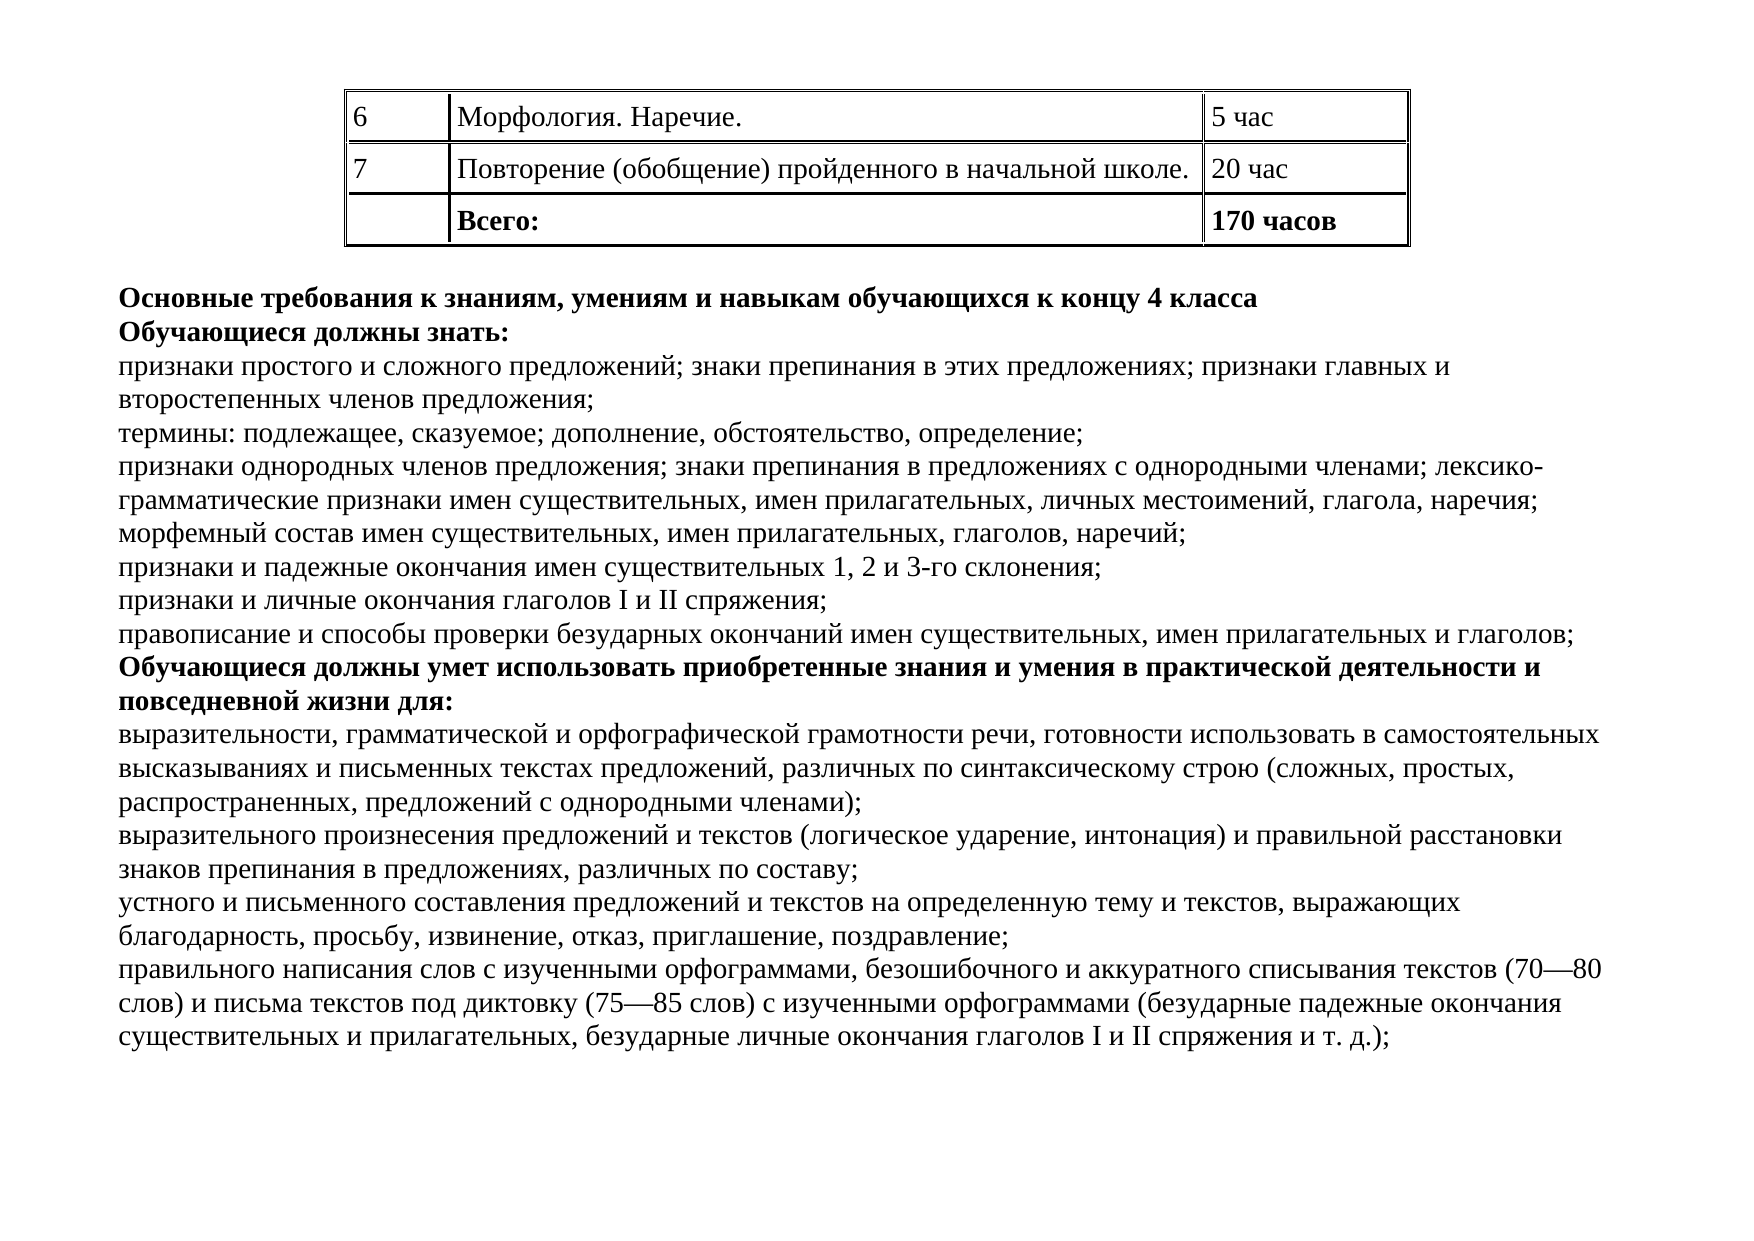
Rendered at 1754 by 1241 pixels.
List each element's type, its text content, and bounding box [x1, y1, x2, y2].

text правильного написания слов с изученными орфограммами, безошибочного и аккуратного списывания текстов (70—80 слов) и письма текстов под диктовку (75—85 слов) с изученными орфограммами (безударные падежные окончания существительных и прилагательных, безударные личные окончания глаголов I и II спряжения и т. д.); [118, 951, 1636, 1052]
table_cell 5 час [1204, 92, 1407, 140]
table_cell 6 [347, 92, 449, 140]
table_cell Всего: [449, 195, 1204, 244]
text признаки однородных членов предложения; знаки препинания в предложениях с однородными членами; лексико-грамматические признаки имен существительных, имен прилагательных, личных местоимений, глагола, наречия; [118, 448, 1636, 515]
text Обучающиеся должны знать: [118, 314, 1636, 348]
table_cell Морфология. Наречие. [449, 92, 1204, 140]
text устного и письменного составления предложений и текстов на определенную тему и текстов, выражающих благодарность, просьбу, извинение, отказ, приглашение, поздравление; [118, 884, 1636, 951]
table_cell 7 [347, 140, 448, 192]
text морфемный состав имен существительных, имен прилагательных, глаголов, наречий; [118, 515, 1636, 549]
table_cell 20 час [1205, 140, 1408, 192]
text Основные требования к знаниям, умениям и навыкам обучающихся к концу 4 класса [118, 281, 1636, 314]
table_cell 170 часов [1204, 192, 1407, 244]
table_cell Повторение (обобщение) пройденного в начальной школе. [451, 144, 1202, 192]
text признаки и падежные окончания имен существительных 1, 2 и 3-го склонения; [118, 549, 1636, 582]
text признаки простого и сложного предложений; знаки препинания в этих предложениях; признаки главных и второстепенных членов предложения; [118, 348, 1636, 415]
text выразительности, грамматической и орфографической грамотности речи, готовности использовать в самостоятельных высказываниях и письменных текстах предложений, различных по синтаксическому строю (сложных, простых, распространенных, предложений с однородными членами); [118, 717, 1636, 817]
text признаки и личные окончания глаголов I и II спряжения; [118, 582, 1636, 616]
text правописание и способы проверки безударных окончаний имен существительных, имен прилагательных и глаголов; [118, 616, 1636, 649]
table_cell [347, 192, 449, 244]
text Обучающиеся должны умет использовать приобретенные знания и умения в практической деятельности и повседневной жизни для: [118, 649, 1636, 717]
text термины: подлежащее, сказуемое; дополнение, обстоятельство, определение; [118, 415, 1636, 448]
text выразительного произнесения предложений и текстов (логическое ударение, интонация) и правильной расстановки знаков препинания в предложениях, различных по составу; [118, 817, 1636, 884]
